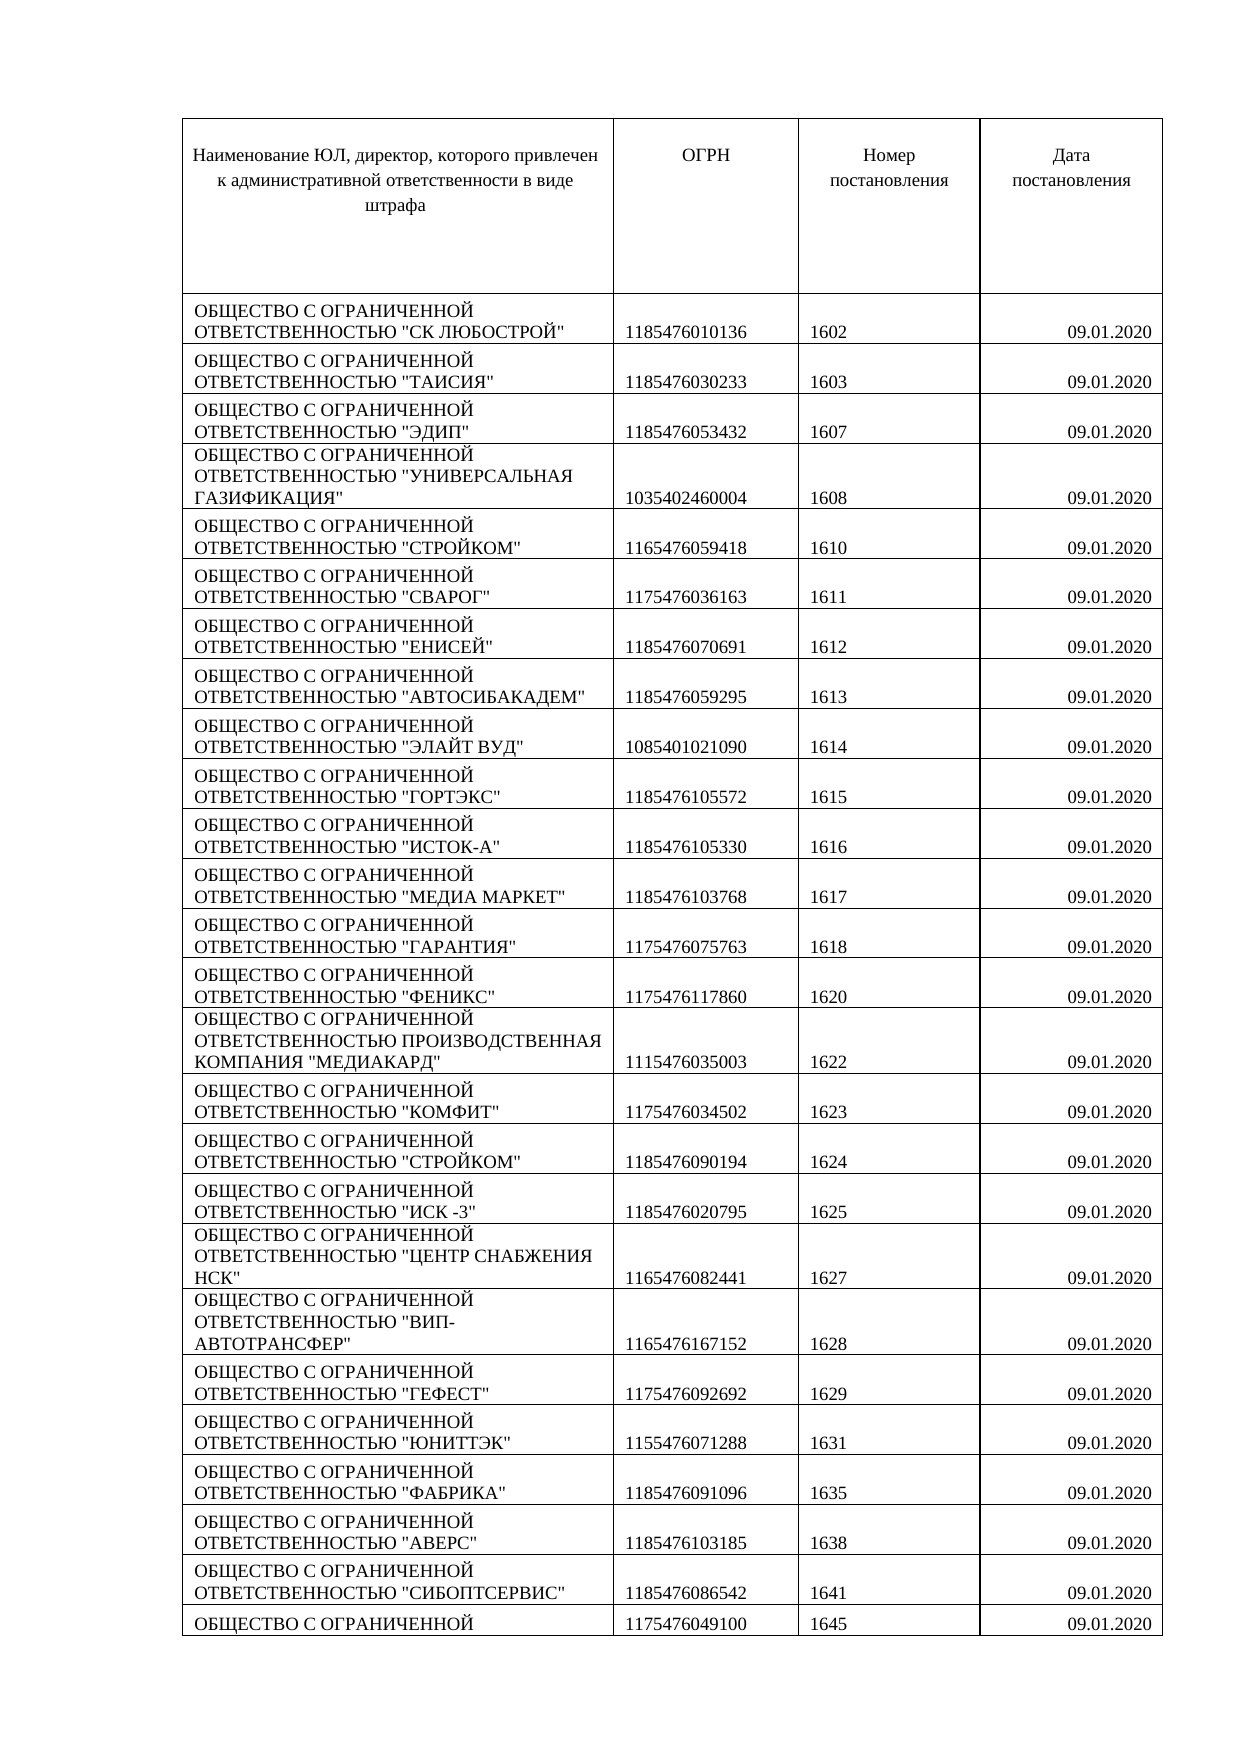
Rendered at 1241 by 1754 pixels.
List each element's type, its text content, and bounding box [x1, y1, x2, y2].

table_cell 09.01.2020 [981, 1405, 1162, 1454]
table_cell 09.01.2020 [981, 1008, 1162, 1073]
table_cell ОБЩЕСТВО С ОГРАНИЧЕННОЙ ОТВЕТСТВЕННОСТЬЮ "ФАБРИКА" [183, 1455, 613, 1504]
table_cell 09.01.2020 [981, 509, 1162, 558]
table_cell 09.01.2020 [981, 609, 1162, 658]
table_cell ОБЩЕСТВО С ОГРАНИЧЕННОЙ ОТВЕТСТВЕННОСТЬЮ "ГЕФЕСТ" [183, 1355, 613, 1404]
table_cell 1610 [799, 509, 979, 558]
table_cell 09.01.2020 [981, 559, 1162, 608]
table_cell ОБЩЕСТВО С ОГРАНИЧЕННОЙ ОТВЕТСТВЕННОСТЬЮ "СВАРОГ" [183, 559, 613, 608]
table_cell ОБЩЕСТВО С ОГРАНИЧЕННОЙ ОТВЕТСТВЕННОСТЬЮ "СТРОЙКОМ" [183, 509, 613, 558]
table_cell 09.01.2020 [981, 444, 1162, 508]
table_cell 1603 [799, 344, 979, 393]
table_cell ОБЩЕСТВО С ОГРАНИЧЕННОЙ ОТВЕТСТВЕННОСТЬЮ "ЮНИТТЭК" [183, 1405, 613, 1454]
table_cell ОБЩЕСТВО С ОГРАНИЧЕННОЙ ОТВЕТСТВЕННОСТЬЮ "АВЕРС" [183, 1505, 613, 1554]
table_cell 1608 [799, 444, 979, 508]
table_cell 09.01.2020 [981, 1505, 1162, 1554]
table_cell 09.01.2020 [981, 1174, 1162, 1223]
table_cell 09.01.2020 [981, 1555, 1162, 1603]
table_cell 1627 [799, 1224, 979, 1288]
table_cell 1611 [799, 559, 979, 608]
table_cell ОБЩЕСТВО С ОГРАНИЧЕННОЙ ОТВЕТСТВЕННОСТЬЮ "ЕНИСЕЙ" [183, 609, 613, 658]
table_cell 1628 [799, 1289, 979, 1354]
table_cell 1155476071288 [614, 1405, 798, 1454]
table_cell ОБЩЕСТВО С ОГРАНИЧЕННОЙ ОТВЕТСТВЕННОСТЬЮ "СК ЛЮБОСТРОЙ" [183, 294, 613, 343]
table_cell ОБЩЕСТВО С ОГРАНИЧЕННОЙ ОТВЕТСТВЕННОСТЬЮ "ТАИСИЯ" [183, 344, 613, 393]
table_header Наименование ЮЛ, директор, которого привлечен к административной ответственности в виде штрафа [183, 119, 613, 293]
table_cell 09.01.2020 [981, 1074, 1162, 1123]
table_cell 1624 [799, 1124, 979, 1173]
table_cell 1185476070691 [614, 609, 798, 658]
table_cell ОБЩЕСТВО С ОГРАНИЧЕННОЙ ОТВЕТСТВЕННОСТЬЮ "ФЕНИКС" [183, 958, 613, 1007]
table_cell 1185476010136 [614, 294, 798, 343]
table_header Номер постановления [799, 119, 979, 293]
table_cell ОБЩЕСТВО С ОГРАНИЧЕННОЙ ОТВЕТСТВЕННОСТЬЮ "КОМФИТ" [183, 1074, 613, 1123]
table_cell 1185476090194 [614, 1124, 798, 1173]
table_cell 09.01.2020 [981, 344, 1162, 393]
table_cell 1631 [799, 1405, 979, 1454]
table_cell 09.01.2020 [981, 1224, 1162, 1288]
table_cell ОБЩЕСТВО С ОГРАНИЧЕННОЙ ОТВЕТСТВЕННОСТЬЮ "МЕДИА МАРКЕТ" [183, 859, 613, 907]
table_cell 09.01.2020 [981, 1124, 1162, 1173]
table_cell ОБЩЕСТВО С ОГРАНИЧЕННОЙ ОТВЕТСТВЕННОСТЬЮ ПРОИЗВОДСТВЕННАЯ КОМПАНИЯ "МЕДИАКАРД" [183, 1008, 613, 1073]
table_cell 1618 [799, 909, 979, 957]
table_cell ОБЩЕСТВО С ОГРАНИЧЕННОЙ ОТВЕТСТВЕННОСТЬЮ "ЭЛАЙТ ВУД" [183, 709, 613, 758]
table_cell ОБЩЕСТВО С ОГРАНИЧЕННОЙ ОТВЕТСТВЕННОСТЬЮ "ВИП-АВТОТРАНСФЕР" [183, 1289, 613, 1354]
table_cell ОБЩЕСТВО С ОГРАНИЧЕННОЙ ОТВЕТСТВЕННОСТЬЮ "ИСТОК-А" [183, 809, 613, 857]
table_cell 1616 [799, 809, 979, 857]
table_cell 1612 [799, 609, 979, 658]
table_cell 1115476035003 [614, 1008, 798, 1073]
table_cell 09.01.2020 [981, 394, 1162, 442]
table_cell 09.01.2020 [981, 1289, 1162, 1354]
table_cell ОБЩЕСТВО С ОГРАНИЧЕННОЙ ОТВЕТСТВЕННОСТЬЮ "АВТОСИБАКАДЕМ" [183, 659, 613, 708]
table_cell 1185476091096 [614, 1455, 798, 1504]
table_cell 1622 [799, 1008, 979, 1073]
table_cell 09.01.2020 [981, 759, 1162, 808]
table_cell 09.01.2020 [981, 809, 1162, 857]
table_cell 1635 [799, 1455, 979, 1504]
table_cell ОБЩЕСТВО С ОГРАНИЧЕННОЙ ОТВЕТСТВЕННОСТЬЮ "СТРОЙКОМ" [183, 1124, 613, 1173]
table_cell 1185476020795 [614, 1174, 798, 1223]
table_header Дата постановления [981, 119, 1162, 293]
table_cell 1625 [799, 1174, 979, 1223]
table_cell 09.01.2020 [981, 909, 1162, 957]
table_cell 1035402460004 [614, 444, 798, 508]
table_cell ОБЩЕСТВО С ОГРАНИЧЕННОЙ ОТВЕТСТВЕННОСТЬЮ "ИСК -3" [183, 1174, 613, 1223]
table_cell 1617 [799, 859, 979, 907]
table_cell ОБЩЕСТВО С ОГРАНИЧЕННОЙ ОТВЕТСТВЕННОСТЬЮ "ЦЕНТР СНАБЖЕНИЯ НСК" [183, 1224, 613, 1288]
table_cell 09.01.2020 [981, 1355, 1162, 1404]
table_cell 1607 [799, 394, 979, 442]
table_cell 1175476092692 [614, 1355, 798, 1404]
table_cell 1641 [799, 1555, 979, 1603]
table_cell 1185476059295 [614, 659, 798, 708]
table_cell 09.01.2020 [981, 709, 1162, 758]
table_cell 1629 [799, 1355, 979, 1404]
table_cell 1185476086542 [614, 1555, 798, 1603]
table_cell 1165476167152 [614, 1289, 798, 1354]
table_cell 1185476105572 [614, 759, 798, 808]
table_cell 1638 [799, 1505, 979, 1554]
table_cell 09.01.2020 [981, 859, 1162, 907]
table_cell 1185476053432 [614, 394, 798, 442]
table_cell 1185476103768 [614, 859, 798, 907]
table_cell 1623 [799, 1074, 979, 1123]
table_cell 1614 [799, 709, 979, 758]
table_cell 1175476049100 [614, 1605, 798, 1635]
table_cell 1165476059418 [614, 509, 798, 558]
table_cell 1175476117860 [614, 958, 798, 1007]
table_cell ОБЩЕСТВО С ОГРАНИЧЕННОЙ ОТВЕТСТВЕННОСТЬЮ "ЭДИП" [183, 394, 613, 442]
table_cell 1185476030233 [614, 344, 798, 393]
table_cell ОБЩЕСТВО С ОГРАНИЧЕННОЙ ОТВЕТСТВЕННОСТЬЮ "ГОРТЭКС" [183, 759, 613, 808]
table_cell ОБЩЕСТВО С ОГРАНИЧЕННОЙ ОТВЕТСТВЕННОСТЬЮ "ГАРАНТИЯ" [183, 909, 613, 957]
table_cell 1602 [799, 294, 979, 343]
table_header ОГРН [614, 119, 798, 293]
table_cell 1185476105330 [614, 809, 798, 857]
table_cell 09.01.2020 [981, 958, 1162, 1007]
table_cell 1613 [799, 659, 979, 708]
table_cell 1175476034502 [614, 1074, 798, 1123]
table_cell 09.01.2020 [981, 659, 1162, 708]
table_cell 1620 [799, 958, 979, 1007]
table_cell 09.01.2020 [981, 1455, 1162, 1504]
table_cell 1645 [799, 1605, 979, 1635]
table_cell 1165476082441 [614, 1224, 798, 1288]
table_cell 1175476075763 [614, 909, 798, 957]
table_cell 1175476036163 [614, 559, 798, 608]
table_cell ОБЩЕСТВО С ОГРАНИЧЕННОЙ ОТВЕТСТВЕННОСТЬЮ "УНИВЕРСАЛЬНАЯ ГАЗИФИКАЦИЯ" [183, 444, 613, 508]
table_cell 1615 [799, 759, 979, 808]
table_cell 1185476103185 [614, 1505, 798, 1554]
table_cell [183, 1605, 613, 1635]
table_cell 09.01.2020 [981, 294, 1162, 343]
table_cell 09.01.2020 [981, 1605, 1162, 1635]
table_cell 1085401021090 [614, 709, 798, 758]
table_cell ОБЩЕСТВО С ОГРАНИЧЕННОЙ ОТВЕТСТВЕННОСТЬЮ "СИБОПТСЕРВИС" [183, 1555, 613, 1603]
